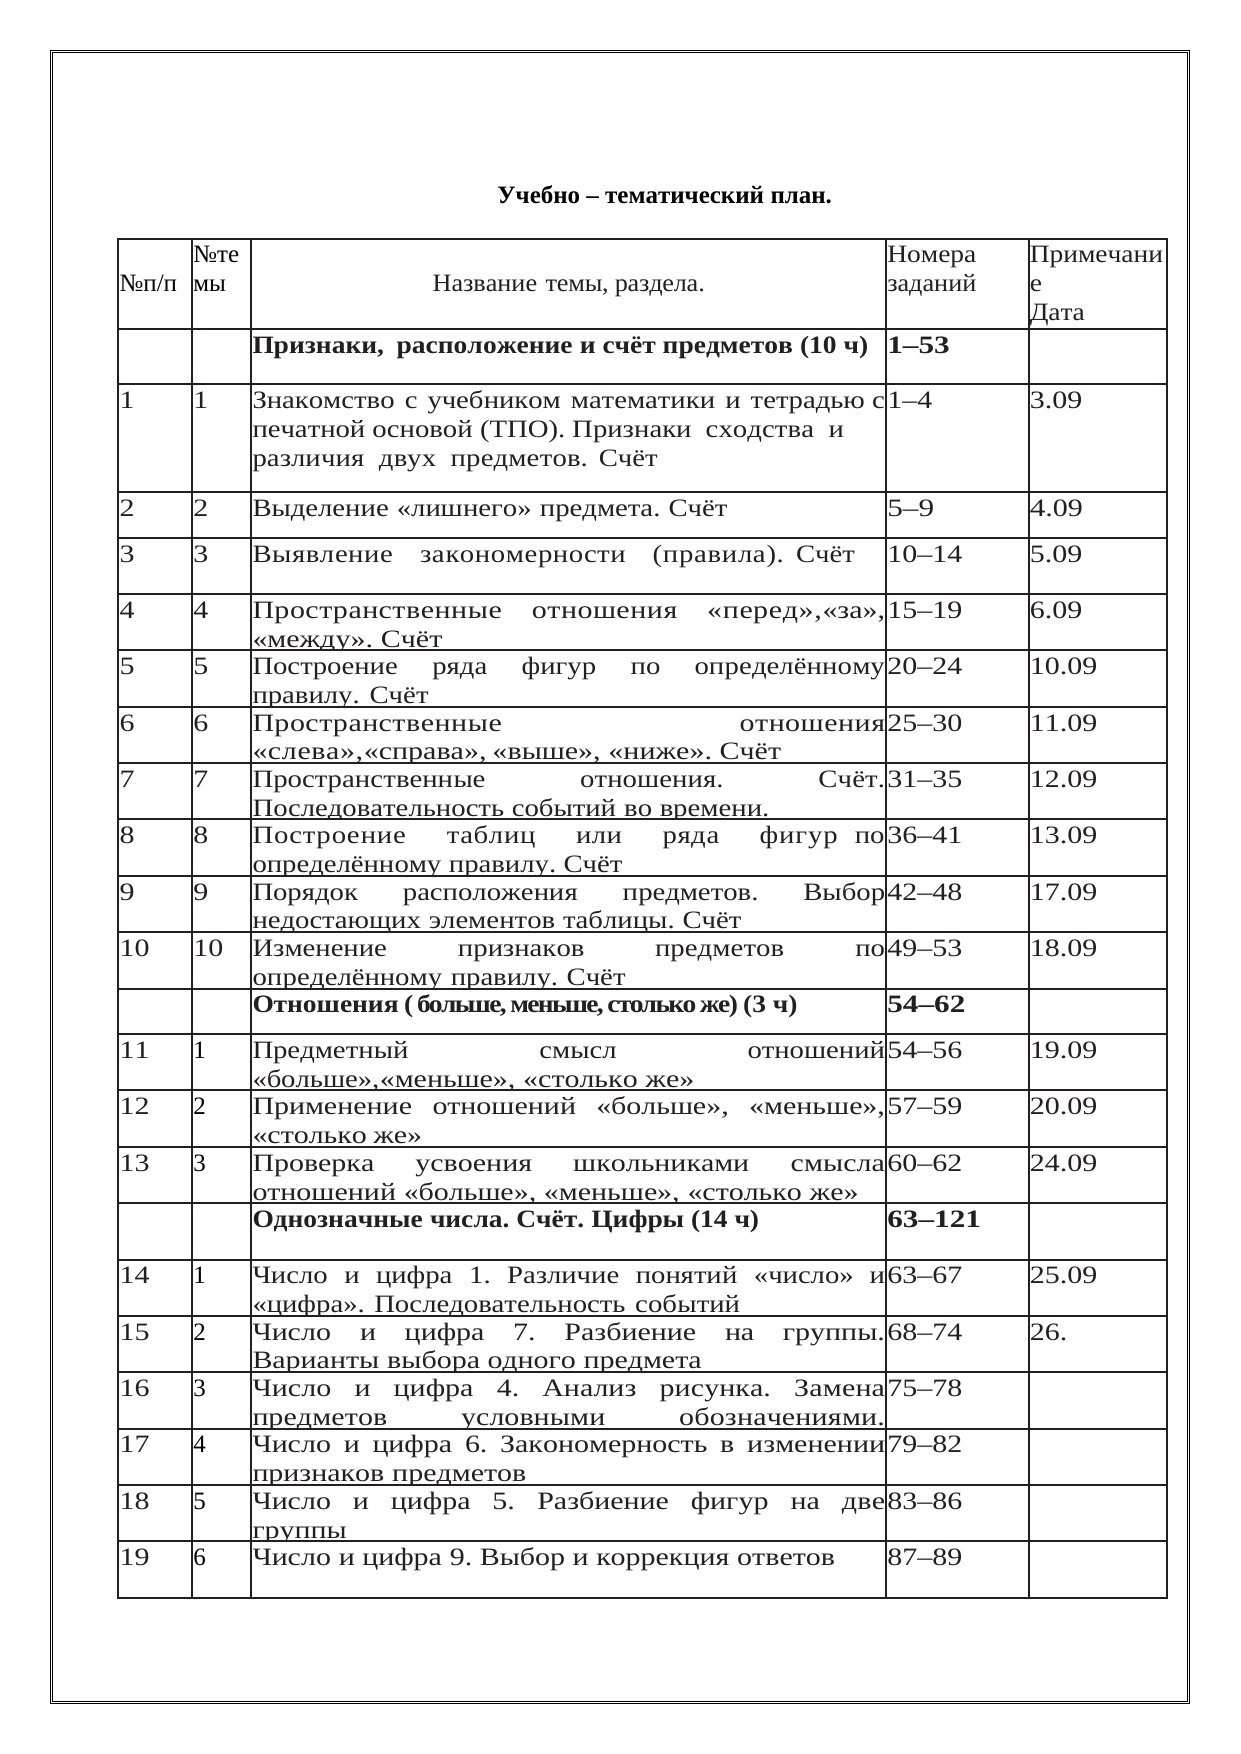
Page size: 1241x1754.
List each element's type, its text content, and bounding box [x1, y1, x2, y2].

table_cell 6 [193, 708, 250, 762]
table_cell [1030, 1430, 1166, 1484]
table_cell 54–62 [887, 990, 1028, 1033]
table_cell [193, 990, 250, 1033]
table_cell 63–121 [887, 1204, 1028, 1258]
table_cell 3 [193, 1148, 250, 1202]
table_cell 31–35 [887, 764, 1028, 818]
table_cell 17.09 [1030, 877, 1166, 931]
table_cell Построение таблиц или ряда фигур по определённому правилу. Счёт [252, 820, 885, 875]
table_cell 5 [193, 1486, 250, 1540]
table_cell 14 [119, 1261, 191, 1315]
table_cell [1030, 1542, 1166, 1597]
table_cell [193, 1204, 250, 1258]
table_cell 4 [119, 595, 191, 649]
table_cell 6.09 [1030, 595, 1166, 649]
table_cell 2 [193, 1091, 250, 1146]
table_cell Пространственные отношения «перед»,«за», «между». Счёт [252, 595, 885, 649]
table_cell 79–82 [887, 1430, 1028, 1484]
table_cell 20.09 [1030, 1091, 1166, 1146]
table_cell Выделение «лишнего» предмета. Счёт [252, 493, 885, 537]
table_cell 4 [193, 595, 250, 649]
table_cell 10.09 [1030, 651, 1166, 706]
table_cell 3 [193, 1373, 250, 1427]
table_cell 7 [119, 764, 191, 818]
table_cell 54–56 [887, 1035, 1028, 1089]
table_cell Порядок расположения предметов. Выбор недостающих элементов таблицы. Счёт [252, 877, 885, 931]
table_cell 5.09 [1030, 539, 1166, 593]
table_cell 6 [193, 1542, 250, 1597]
table_header Название темы, раздела. [252, 240, 885, 328]
text Учебно – тематический план. [177, 180, 1152, 209]
table_cell Число и цифра 7. Разбиение на группы. Варианты выбора одного предмета [252, 1317, 885, 1371]
table_cell 15 [119, 1317, 191, 1371]
table_cell 42–48 [887, 877, 1028, 931]
table_cell 13 [119, 1148, 191, 1202]
table_cell 60–62 [887, 1148, 1028, 1202]
table_cell [119, 990, 191, 1033]
table_cell 4.09 [1030, 493, 1166, 537]
table_cell Пространственные отношения. Счёт. Последовательность событий во времени. [252, 764, 885, 818]
table_cell 1 [119, 385, 191, 491]
table_cell 1–4 [887, 385, 1028, 491]
table_header Примечание Дата [1030, 240, 1166, 328]
table_cell [1030, 1204, 1166, 1258]
table_cell Число и цифра 9. Выбор и коррекция ответов [252, 1542, 885, 1597]
table_header Номера заданий [887, 240, 1028, 328]
table_cell 3.09 [1030, 385, 1166, 491]
table_cell Число и цифра 4. Анализ рисунка. Замена предметов условными обозначениями. Коррекция ответов [252, 1373, 885, 1427]
table_cell 68–74 [887, 1317, 1028, 1371]
table_cell 36–41 [887, 820, 1028, 875]
table_cell [1030, 1373, 1166, 1427]
table_cell 13.09 [1030, 820, 1166, 875]
table_cell 10–14 [887, 539, 1028, 593]
table_cell 11.09 [1030, 708, 1166, 762]
table_cell Пространственные отношения «слева»,«справа», «выше», «ниже». Счёт [252, 708, 885, 762]
table_cell 63–67 [887, 1261, 1028, 1315]
table_cell 8 [193, 820, 250, 875]
table_cell 18.09 [1030, 933, 1166, 987]
table_cell Число и цифра 6. Закономерность в изменении признаков предметов [252, 1430, 885, 1484]
table_cell 3 [193, 539, 250, 593]
table_cell [1030, 1486, 1166, 1540]
table_cell 18 [119, 1486, 191, 1540]
table_cell Построение ряда фигур по определённому правилу. Счёт [252, 651, 885, 706]
table_cell [193, 330, 250, 383]
table_cell [1030, 330, 1166, 383]
table_cell 1 [193, 1035, 250, 1089]
table_cell Однозначные числа. Счёт. Цифры (14 ч) [252, 1204, 885, 1258]
table_cell [119, 1204, 191, 1258]
table_cell 12 [119, 1091, 191, 1146]
table_header №темы [193, 240, 250, 328]
table_cell 2 [193, 1317, 250, 1371]
table_cell 9 [119, 877, 191, 931]
table_cell 24.09 [1030, 1148, 1166, 1202]
table_cell 2 [193, 493, 250, 537]
table_cell 17 [119, 1430, 191, 1484]
table_cell 5 [119, 651, 191, 706]
table_cell 57–59 [887, 1091, 1028, 1146]
table_cell 1 [193, 1261, 250, 1315]
table_cell 5–9 [887, 493, 1028, 537]
table_cell Число и цифра 1. Различие понятий «число» и «цифра». Последовательность событий [252, 1261, 885, 1315]
table_cell Число и цифра 5. Разбиение фигур на две группы [252, 1486, 885, 1540]
table_cell Предметный смысл отношений «больше»,«меньше», «столько же» [252, 1035, 885, 1089]
table_cell 25.09 [1030, 1261, 1166, 1315]
table_cell 2 [119, 493, 191, 537]
table_cell Признаки, расположение и счёт предметов (10 ч) [252, 330, 885, 383]
table_header №п/п [119, 240, 191, 328]
table_cell 1–53 [887, 330, 1028, 383]
table_cell 25–30 [887, 708, 1028, 762]
table_cell 83–86 [887, 1486, 1028, 1540]
table_cell Изменение признаков предметов по определённому правилу. Счёт [252, 933, 885, 987]
table_cell 49–53 [887, 933, 1028, 987]
table_cell Знакомство с учебником математики и тетрадью с печатной основой (ТПО). Признаки сходства и различия двух предметов. Счёт [252, 385, 885, 491]
table_cell 15–19 [887, 595, 1028, 649]
table_cell 12.09 [1030, 764, 1166, 818]
table_cell 5 [193, 651, 250, 706]
table_cell 16 [119, 1373, 191, 1427]
table_cell 7 [193, 764, 250, 818]
table_cell 26. [1030, 1317, 1166, 1371]
table_cell 20–24 [887, 651, 1028, 706]
table_cell Отношения ( больше, меньше, столько же) (3 ч) [252, 990, 885, 1033]
table_cell Применение отношений «больше», «меньше», «столько же» [252, 1091, 885, 1146]
table_cell 8 [119, 820, 191, 875]
table_cell 11 [119, 1035, 191, 1089]
table_cell Выявление закономерности (правила). Счёт [252, 539, 885, 593]
table_cell [1030, 990, 1166, 1033]
table_cell 9 [193, 877, 250, 931]
table_cell 3 [119, 539, 191, 593]
table_cell 4 [193, 1430, 250, 1484]
table_cell 87–89 [887, 1542, 1028, 1597]
table_cell [119, 330, 191, 383]
table_cell 19.09 [1030, 1035, 1166, 1089]
table_cell Проверка усвоения школьниками смысла отношений «больше», «меньше», «столько же» [252, 1148, 885, 1202]
table_cell 75–78 [887, 1373, 1028, 1427]
table_cell 10 [119, 933, 191, 987]
table_cell 10 [193, 933, 250, 987]
table_cell 1 [193, 385, 250, 491]
table_cell 6 [119, 708, 191, 762]
table_cell 19 [119, 1542, 191, 1597]
